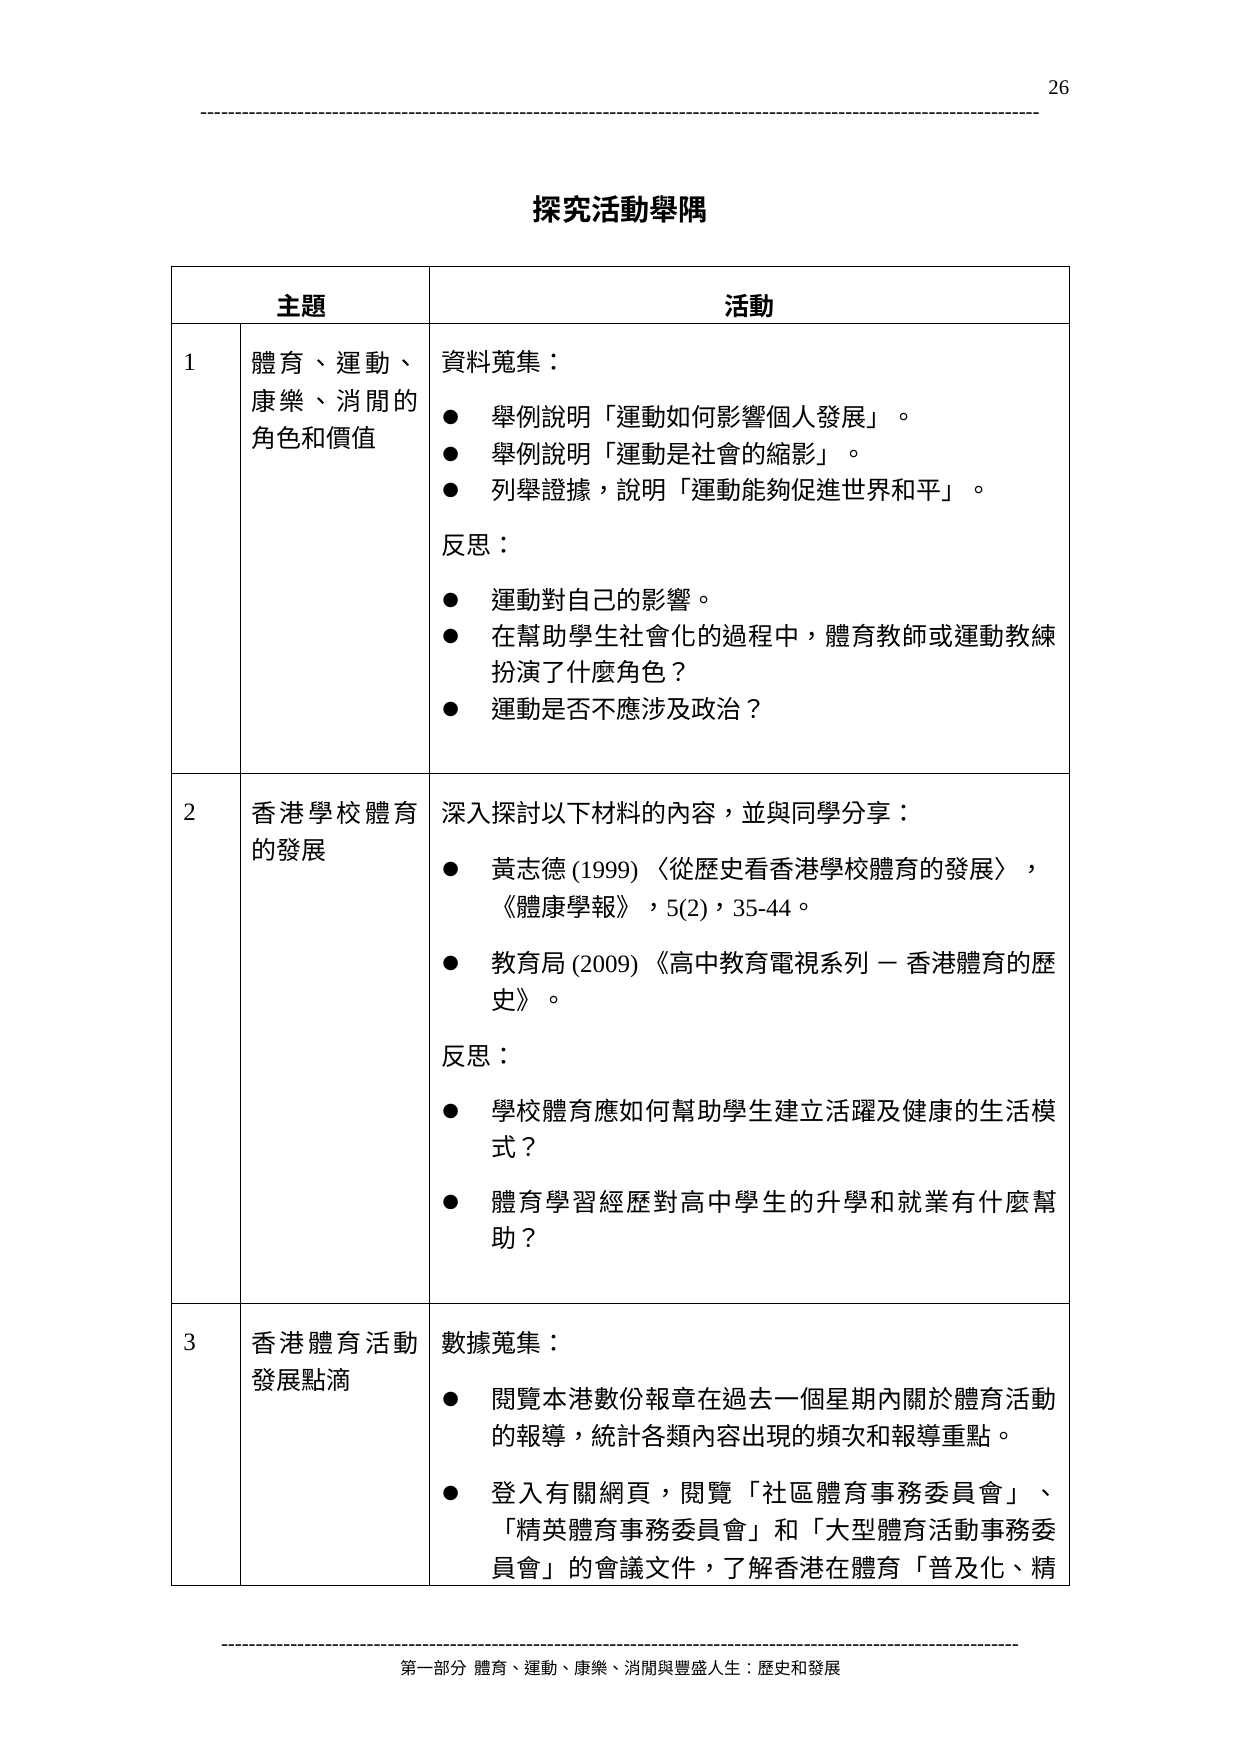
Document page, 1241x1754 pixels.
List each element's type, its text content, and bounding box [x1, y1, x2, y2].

table_header 活動 [430, 267, 1069, 323]
table_cell 體育、運動、康樂、消閒的角色和價值 [241, 324, 429, 773]
table_cell 香港體育活動發展點滴 [241, 1304, 429, 1585]
table_cell 資料蒐集： 舉例說明「運動如何影響個人發展」。 舉例說明「運動是社會的縮影」。 列舉證據，說明「運動能夠促進世界和平」。 反思： 運動對自己的影響。 在幫助學生社會化的過程中，體育教師或運動教練扮演了什麼角色？ 運動是否不應涉及政治？ [430, 324, 1069, 773]
table_cell 深入探討以下材料的內容，並與同學分享： 黃志德 (1999) 〈從歷史看香港學校體育的發展〉，《體康學報》，5(2)，35-44。 教育局 (2009) 《高中教育電視系列 － 香港體育的歷史》。 反思： 學校體育應如何幫助學生建立活躍及健康的生活模式？ 體育學習經歷對高中學生的升學和就業有什麼幫助？ [430, 774, 1069, 1303]
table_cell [430, 1304, 1069, 1585]
text 探究活動舉隅 [171, 170, 1069, 245]
table_cell 香港學校體育的發展 [241, 774, 429, 1303]
table_header 主題 [172, 267, 429, 323]
table_cell 3 [172, 1304, 240, 1585]
table_cell 1 [172, 324, 240, 773]
table_cell 2 [172, 774, 240, 1303]
